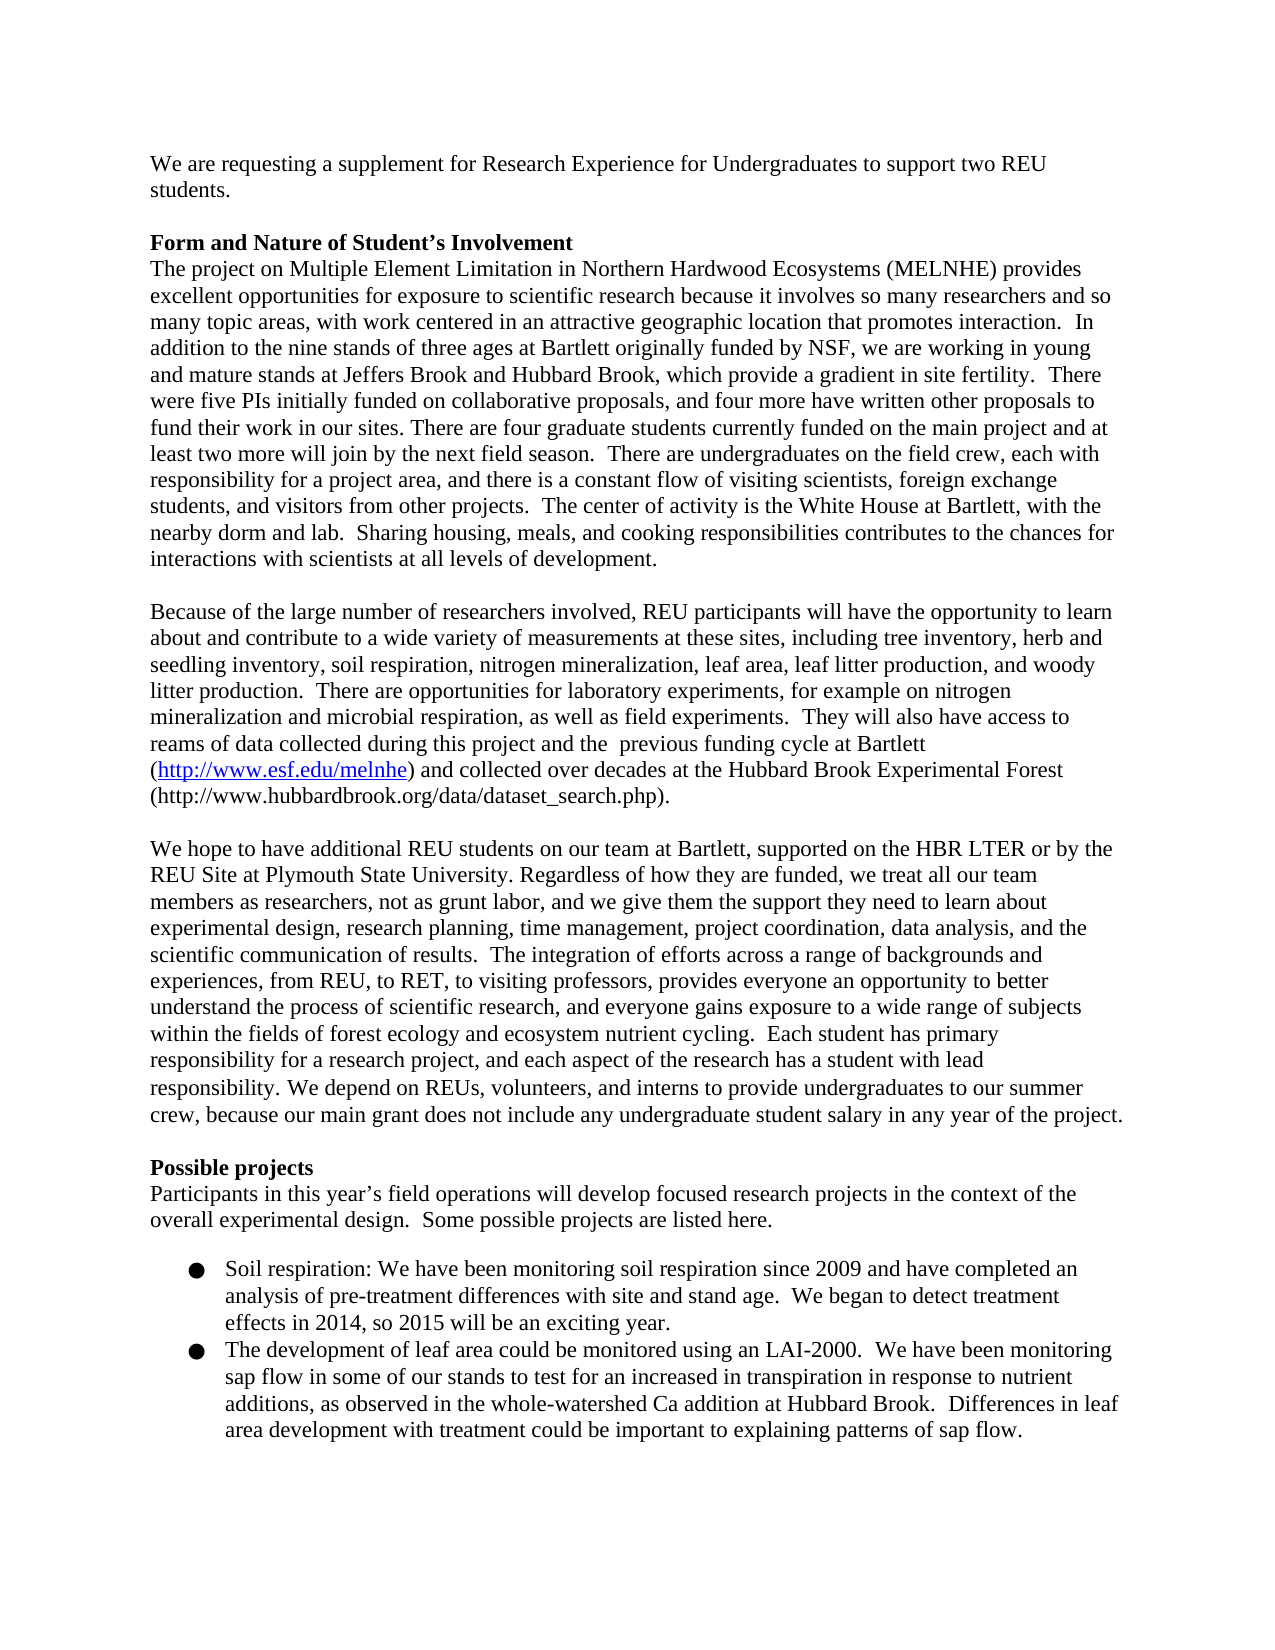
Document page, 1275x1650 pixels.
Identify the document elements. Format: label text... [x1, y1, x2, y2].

text We are requesting a supplement for Research Experience for Undergraduates to support two REU students. Form and Nature of Student’s Involvement [150, 150, 1125, 255]
text Possible projects Participants in this year’s field operations will develop focused research projects in the context of the overall experimental design. Some possible projects are listed here. [150, 1127, 1125, 1233]
list The development of leaf area could be monitored using an LAI-2000. We have been monitoring sap flow in some of our stands to test for an increased in transpiration in response to nutrient additions, as observed in the whole-watershed Ca addition at Hubbard Brook. Differences in leaf area development with treatment could be important to explaining patterns of sap flow. [187, 1335, 1125, 1442]
list Soil respiration: We have been monitoring soil respiration since 2009 and have completed an analysis of pre-treatment differences with site and stand age. We began to detect treatment effects in 2014, so 2015 will be an exciting year. [187, 1254, 1125, 1335]
text The project on Multiple Element Limitation in Northern Hardwood Ecosystems (MELNHE) provides excellent opportunities for exposure to scientific research because it involves so many researchers and so many topic areas, with work centered in an attractive geographic location that promotes interaction. In addition to the nine stands of three ages at Bartlett originally funded by NSF, we are working in young and mature stands at Jeffers Brook and Hubbard Brook, which provide a gradient in site fertility. There were five PIs initially funded on collaborative proposals, and four more have written other proposals to fund their work in our sites. There are four graduate students currently funded on the main project and at least two more will join by the next field season. There are undergraduates on the field crew, each with responsibility for a project area, and there is a constant flow of visiting scientists, foreign exchange students, and visitors from other projects. The center of activity is the White House at Bartlett, with the nearby dorm and lab. Sharing housing, meals, and cooking responsibilities contributes to the chances for interactions with scientists at all levels of development. Because of the large number of researchers involved, REU participants will have the opportunity to learn about and contribute to a wide variety of measurements at these sites, including tree inventory, herb and seedling inventory, soil respiration, nitrogen mineralization, leaf area, leaf litter production, and woody litter production. There are opportunities for laboratory experiments, for example on nitrogen mineralization and microbial respiration, as well as field experiments. They will also have access to reams of data collected during this project and the previous funding cycle at Bartlett (http://www.esf.edu/melnhe) and collected over decades at the Hubbard Brook Experimental Forest (http://www.hubbardbrook.org/data/dataset_search.php). We hope to have additional REU students on our team at Bartlett, supported on the HBR LTER or by the REU Site at Plymouth State University. Regardless of how they are funded, we treat all our team members as researchers, not as grunt labor, and we give them the support they need to learn about experimental design, research planning, time management, project coordination, data analysis, and the scientific communication of results. The integration of efforts across a range of backgrounds and experiences, from REU, to RET, to visiting professors, provides everyone an opportunity to better understand the process of scientific research, and everyone gains exposure to a wide range of subjects within the fields of forest ecology and ecosystem nutrient cycling. Each student has primary responsibility for a research project, and each aspect of the research has a student with lead responsibility. We depend on REUs, volunteers, and interns to provide undergraduates to our summer crew, because our main grant does not include any undergraduate student salary in any year of the project. [150, 255, 1125, 1127]
